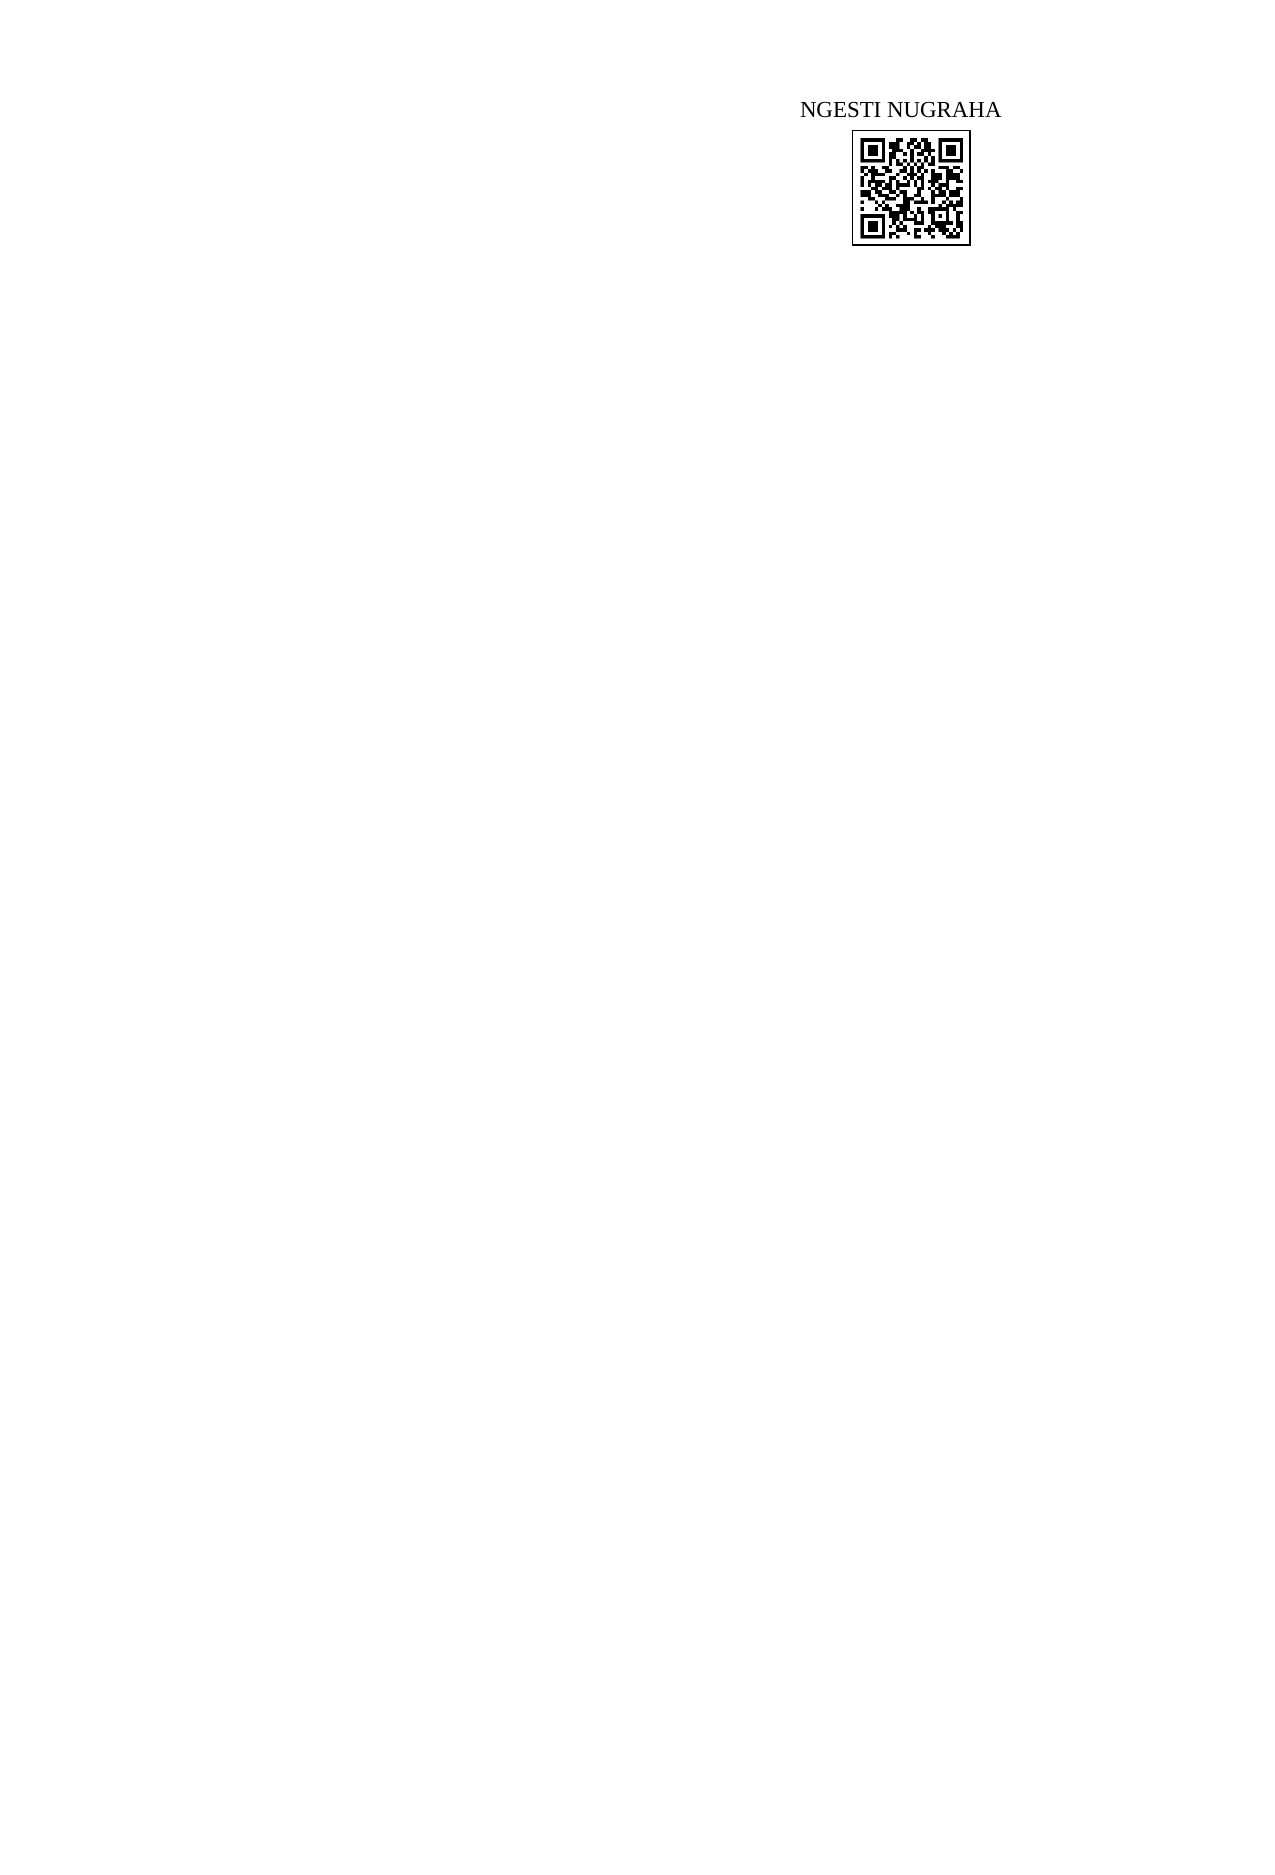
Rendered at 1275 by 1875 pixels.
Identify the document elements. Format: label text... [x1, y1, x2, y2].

list NGESTI NUGRAHA [750, 96, 1125, 122]
picture [853, 131, 969, 244]
